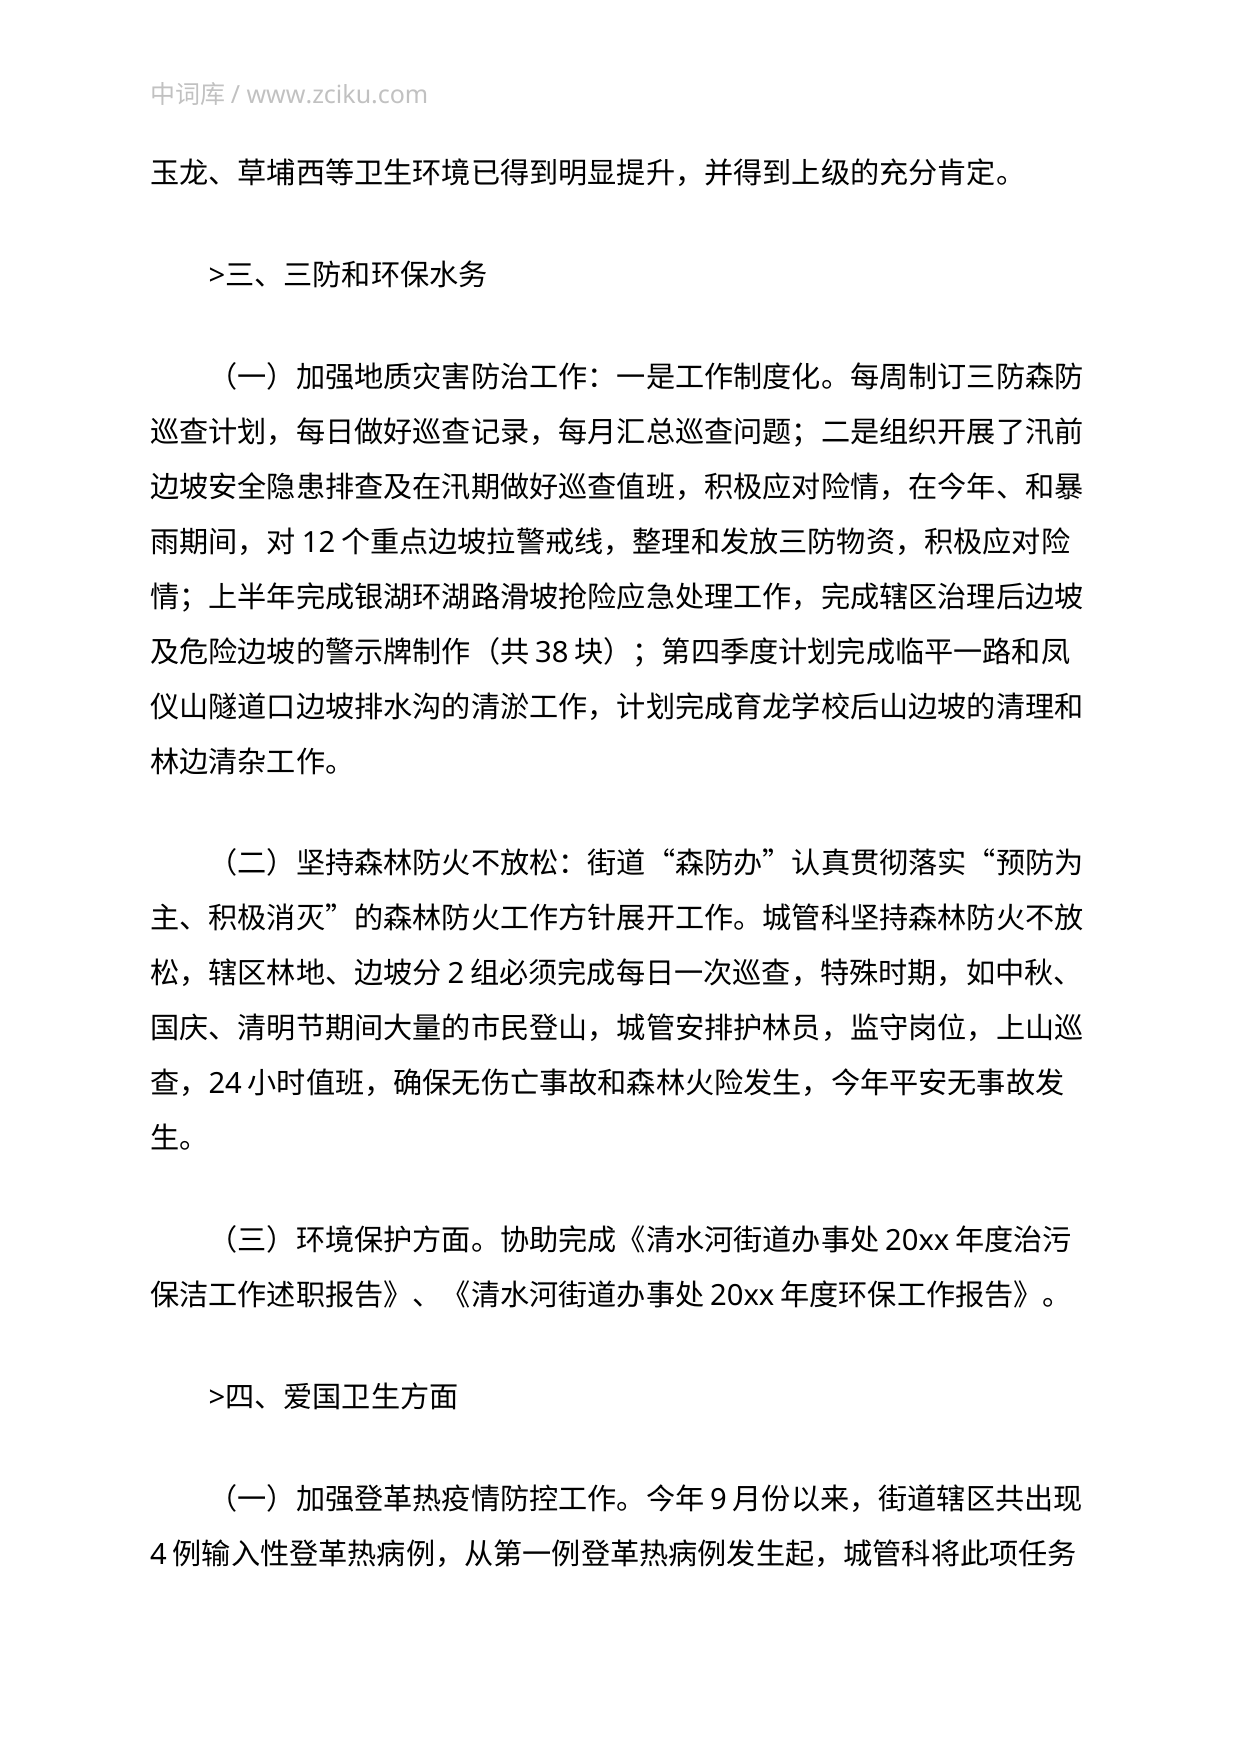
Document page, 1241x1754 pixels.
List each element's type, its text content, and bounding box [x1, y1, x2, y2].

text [150, 150, 1090, 192]
text >四、爱国卫生方面 [150, 1373, 1090, 1416]
text （三）环境保护方面。协助完成《清水河街道办事处20xx年度治污保洁工作述职报告》、《清水河街道办事处20xx年度环保工作报告》。 [150, 1216, 1090, 1314]
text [150, 1475, 1090, 1573]
text >三、三防和环保水务 [150, 252, 1090, 294]
text （一）加强地质灾害防治工作：一是工作制度化。每周制订三防森防巡查计划，每日做好巡查记录，每月汇总巡查问题；二是组织开展了汛前边坡安全隐患排查及在汛期做好巡查值班，积极应对险情，在今年、和暴雨期间，对12个重点边坡拉警戒线，整理和发放三防物资，积极应对险情；上半年完成银湖环湖路滑坡抢险应急处理工作，完成辖区治理后边坡及危险边坡的警示牌制作（共38块）；第四季度计划完成临平一路和凤仪山隧道口边坡排水沟的清淤工作，计划完成育龙学校后山边坡的清理和林边清杂工作。 [150, 354, 1090, 781]
text （二）坚持森林防火不放松：街道“森防办”认真贯彻落实“预防为主、积极消灭”的森林防火工作方针展开工作。城管科坚持森林防火不放松，辖区林地、边坡分2组必须完成每日一次巡查，特殊时期，如中秋、国庆、清明节期间大量的市民登山，城管安排护林员，监守岗位，上山巡查，24小时值班，确保无伤亡事故和森林火险发生，今年平安无事故发生。 [150, 840, 1090, 1157]
